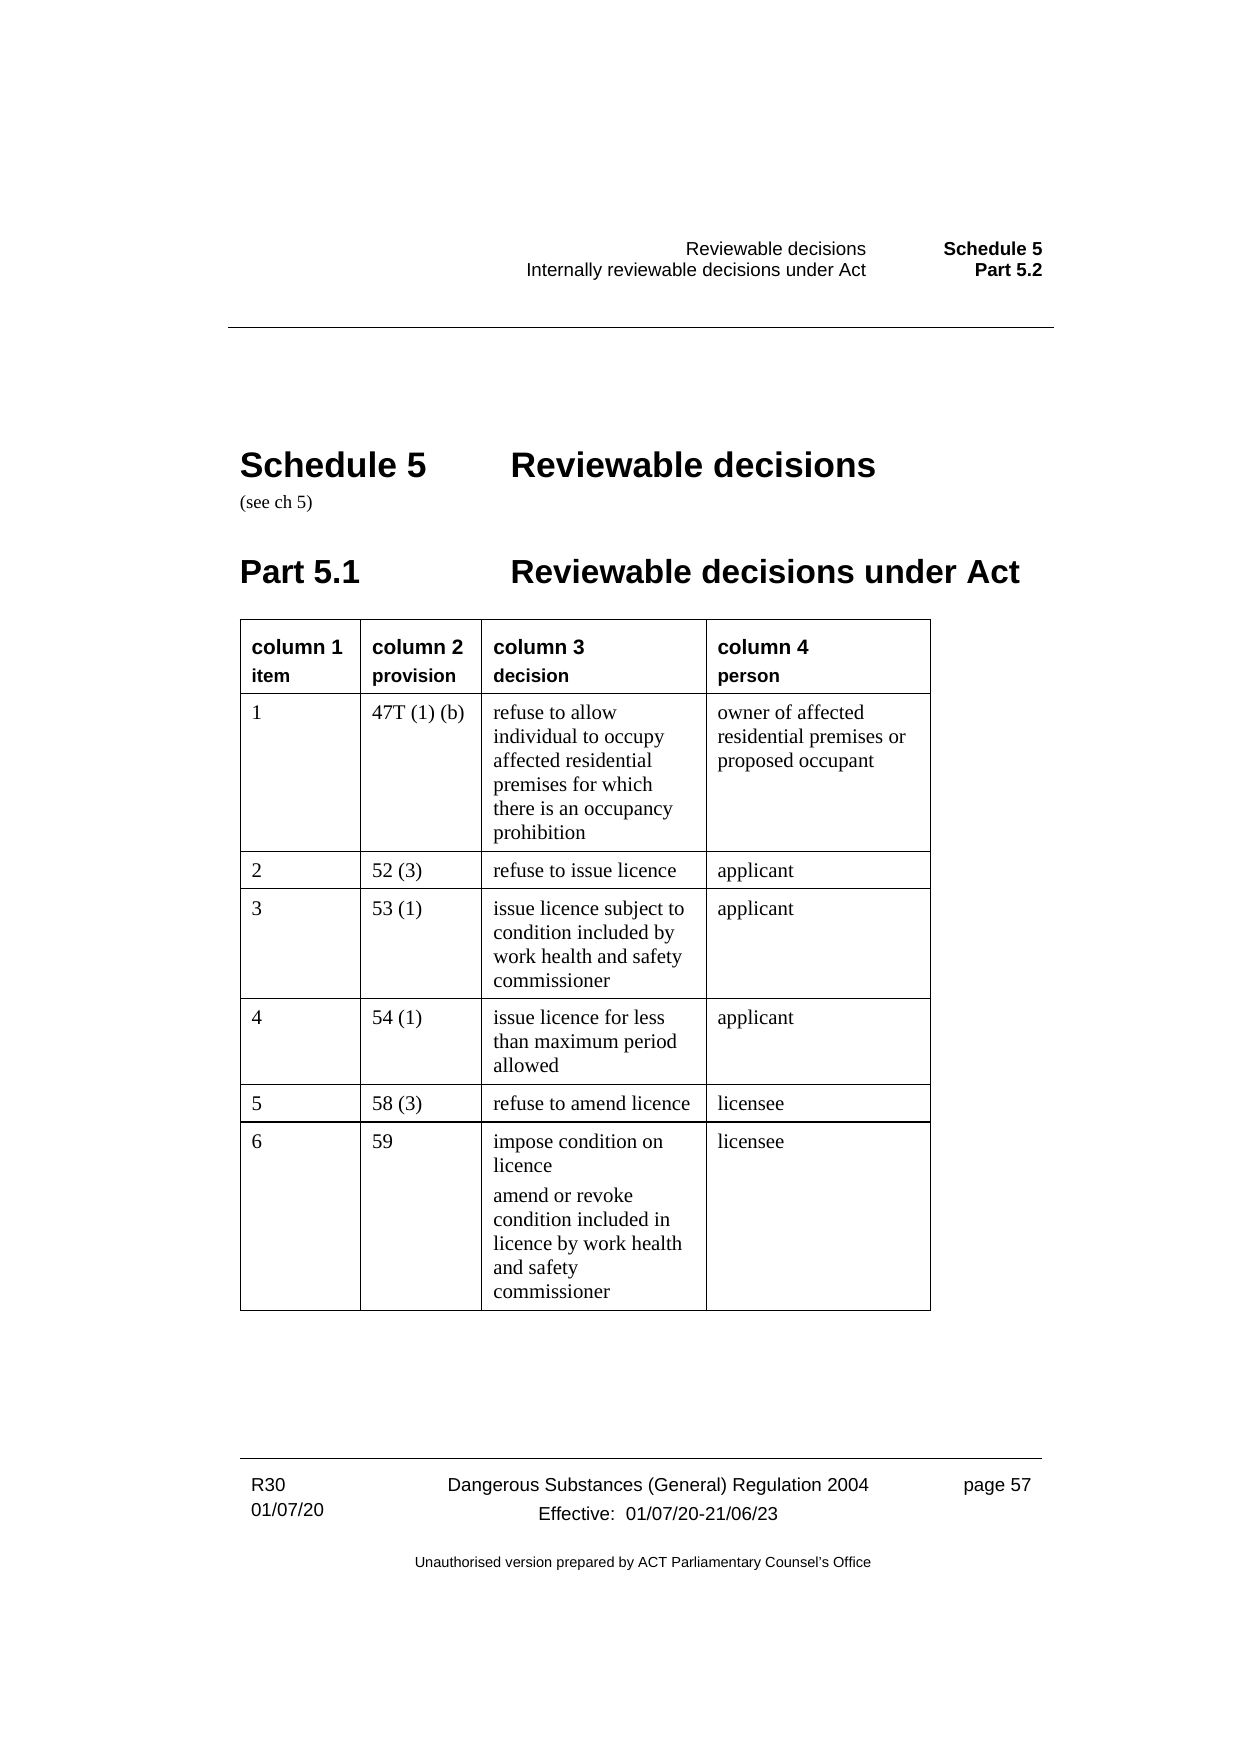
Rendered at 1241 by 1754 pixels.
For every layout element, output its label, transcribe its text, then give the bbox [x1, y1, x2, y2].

table_cell issue licence subject to condition included by work health and safety commissioner [482, 889, 706, 998]
table_cell 4 [241, 999, 360, 1084]
table_cell 54 (1) [361, 999, 481, 1084]
text (see ch 5) [239, 491, 1042, 512]
table_cell 2 [241, 852, 360, 888]
table_cell 59 [361, 1123, 481, 1309]
table_cell licensee [707, 1085, 930, 1121]
table_cell 52 (3) [361, 852, 481, 888]
table_cell impose condition on licence amend or revoke condition included in licence by work health and safety commissioner [482, 1123, 706, 1309]
table_cell 3 [241, 889, 360, 998]
subtitle Schedule 5 Reviewable decisions [239, 444, 1042, 484]
table_cell 5 [241, 1085, 360, 1121]
table_cell applicant [707, 889, 930, 998]
table_cell issue licence for less than maximum period allowed [482, 999, 706, 1084]
table_header column 4 person [707, 620, 930, 693]
table_cell applicant [707, 999, 930, 1084]
table_cell 6 [241, 1123, 360, 1309]
table_cell refuse to issue licence [482, 852, 706, 888]
table_header column 2 provision [361, 620, 481, 693]
table_header column 1 item [241, 620, 360, 693]
table_cell 58 (3) [361, 1085, 481, 1121]
text Part 5.1 Reviewable decisions under Act [239, 552, 1042, 590]
table_cell refuse to allow individual to occupy affected residential premises for which there is an occupancy prohibition [482, 694, 706, 851]
table_cell owner of affected residential premises or proposed occupant [707, 694, 930, 851]
table_header column 3 decision [482, 620, 706, 693]
table_cell 53 (1) [361, 889, 481, 998]
table_cell 1 [241, 694, 360, 851]
table_cell licensee [707, 1123, 930, 1309]
table_cell applicant [707, 852, 930, 888]
table_cell 47T (1) (b) [361, 694, 481, 851]
table_cell refuse to amend licence [482, 1085, 706, 1121]
